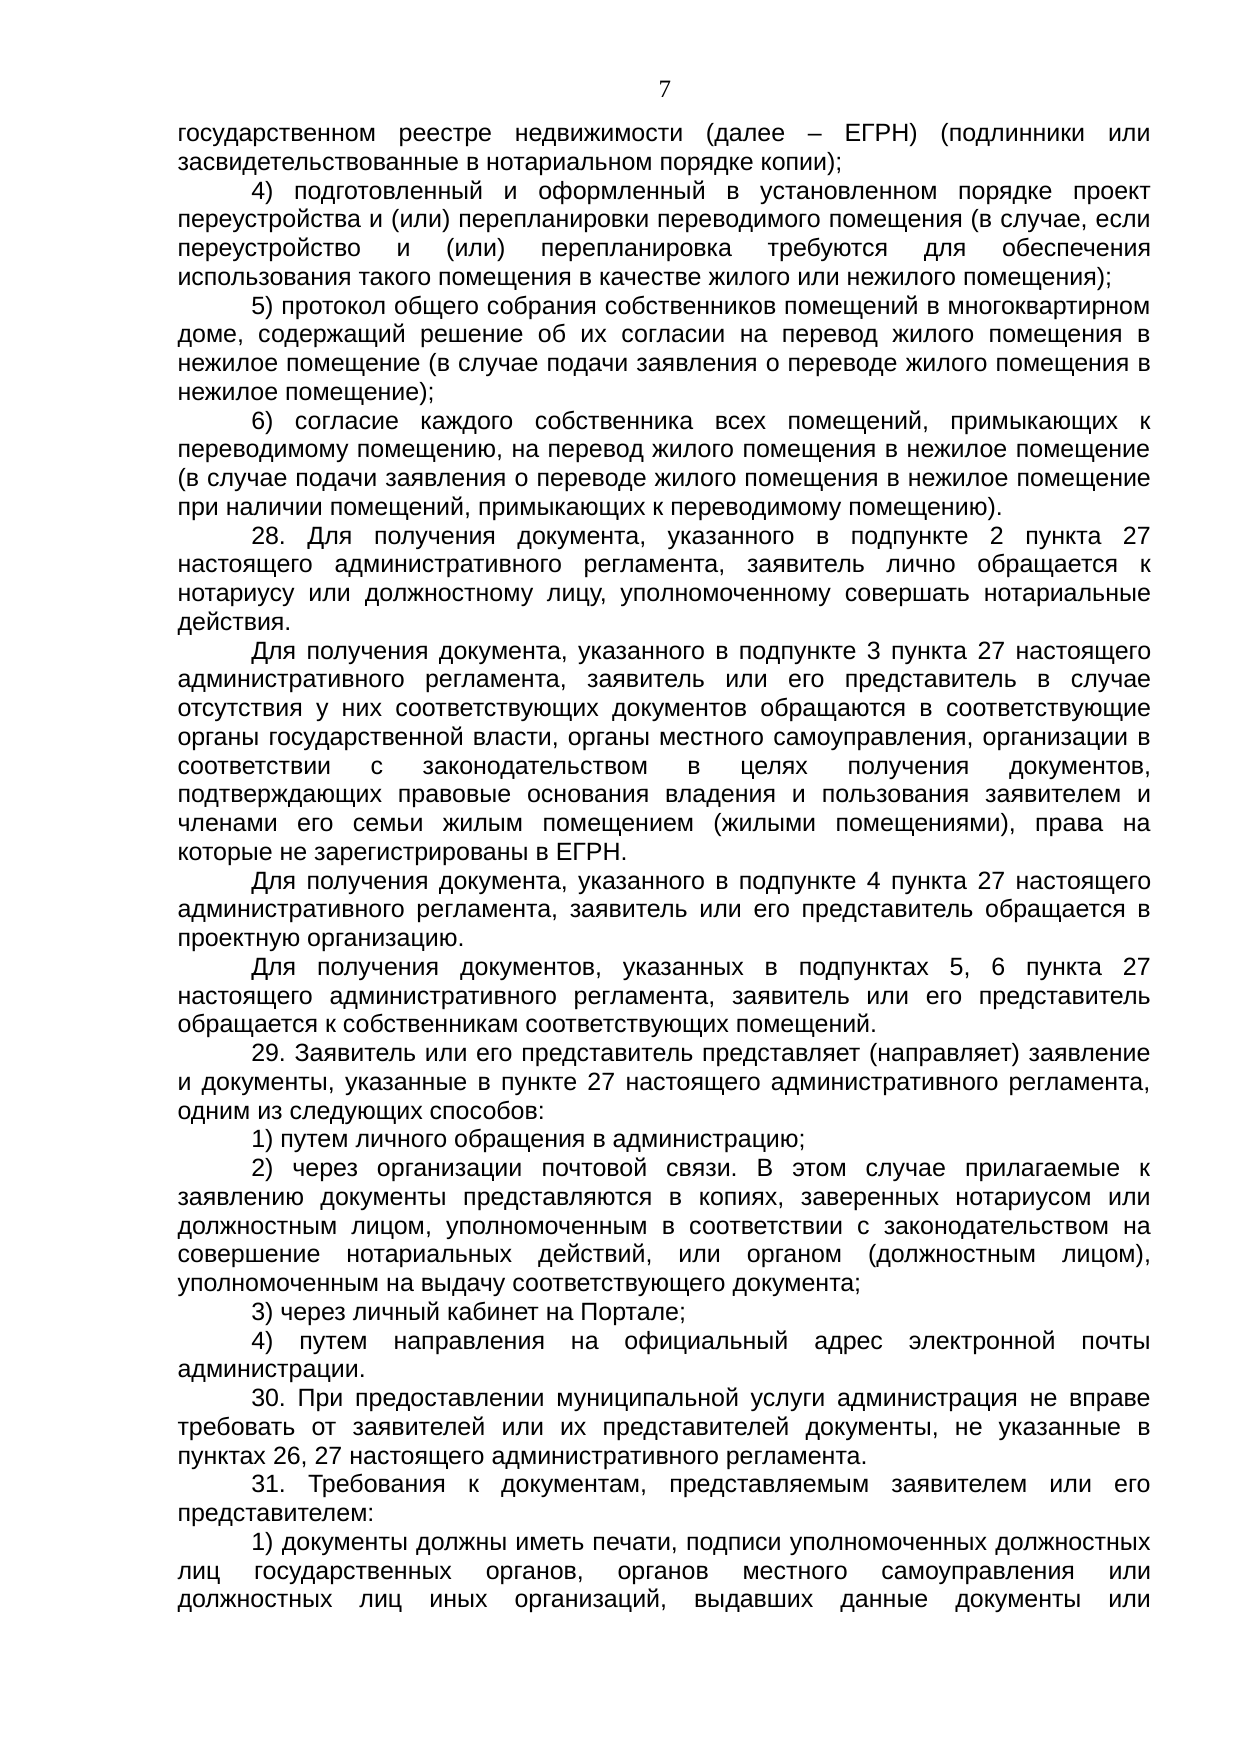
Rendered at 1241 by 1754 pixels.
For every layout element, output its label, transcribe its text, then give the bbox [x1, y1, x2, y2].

text 28. Для получения документа, указанного в подпункте 2 пункта 27 настоящего административного регламента, заявитель лично обращается к нотариусу или должностному лицу, уполномоченному совершать нотариальные действия. [177, 521, 1152, 636]
text 1) путем личного обращения в администрацию; [177, 1124, 1152, 1153]
text Для получения документа, указанного в подпункте 3 пункта 27 настоящего административного регламента, заявитель или его представитель в случае отсутствия у них соответствующих документов обращаются в соответствующие органы государственной власти, органы местного самоуправления, организации в соответствии с законодательством в целях получения документов, подтверждающих правовые основания владения и пользования заявителем и членами его семьи жилым помещением (жилыми помещениями), права на которые не зарегистрированы в ЕГРН. [177, 636, 1152, 866]
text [177, 118, 1152, 176]
text 4) путем направления на официальный адрес электронной почты администрации. [177, 1326, 1152, 1383]
text 6) согласие каждого собственника всех помещений, примыкающих к переводимому помещению, на перевод жилого помещения в нежилое помещение (в случае подачи заявления о переводе жилого помещения в нежилое помещение при наличии помещений, примыкающих к переводимому помещению). [177, 406, 1152, 521]
text 3) через личный кабинет на Портале; [177, 1297, 1152, 1326]
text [177, 1527, 1152, 1613]
text Для получения документов, указанных в подпунктах 5, 6 пункта 27 настоящего административного регламента, заявитель или его представитель обращается к собственникам соответствующих помещений. [177, 952, 1152, 1038]
text 29. Заявитель или его представитель представляет (направляет) заявление и документы, указанные в пункте 27 настоящего административного регламента, одним из следующих способов: [177, 1038, 1152, 1124]
text 31. Требования к документам, представляемым заявителем или его представителем: [177, 1469, 1152, 1527]
text 5) протокол общего собрания собственников помещений в многоквартирном доме, содержащий решение об их согласии на перевод жилого помещения в нежилое помещение (в случае подачи заявления о переводе жилого помещения в нежилое помещение); [177, 291, 1152, 406]
text 2) через организации почтовой связи. В этом случае прилагаемые к заявлению документы представляются в копиях, заверенных нотариусом или должностным лицом, уполномоченным в соответствии с законодательством на совершение нотариальных действий, или органом (должностным лицом), уполномоченным на выдачу соответствующего документа; [177, 1153, 1152, 1297]
text Для получения документа, указанного в подпункте 4 пункта 27 настоящего административного регламента, заявитель или его представитель обращается в проектную организацию. [177, 866, 1152, 952]
text 4) подготовленный и оформленный в установленном порядке проект переустройства и (или) перепланировки переводимого помещения (в случае, если переустройство и (или) перепланировка требуются для обеспечения использования такого помещения в качестве жилого или нежилого помещения); [177, 176, 1152, 291]
text 30. При предоставлении муниципальной услуги администрация не вправе требовать от заявителей или их представителей документы, не указанные в пунктах 26, 27 настоящего административного регламента. [177, 1383, 1152, 1469]
